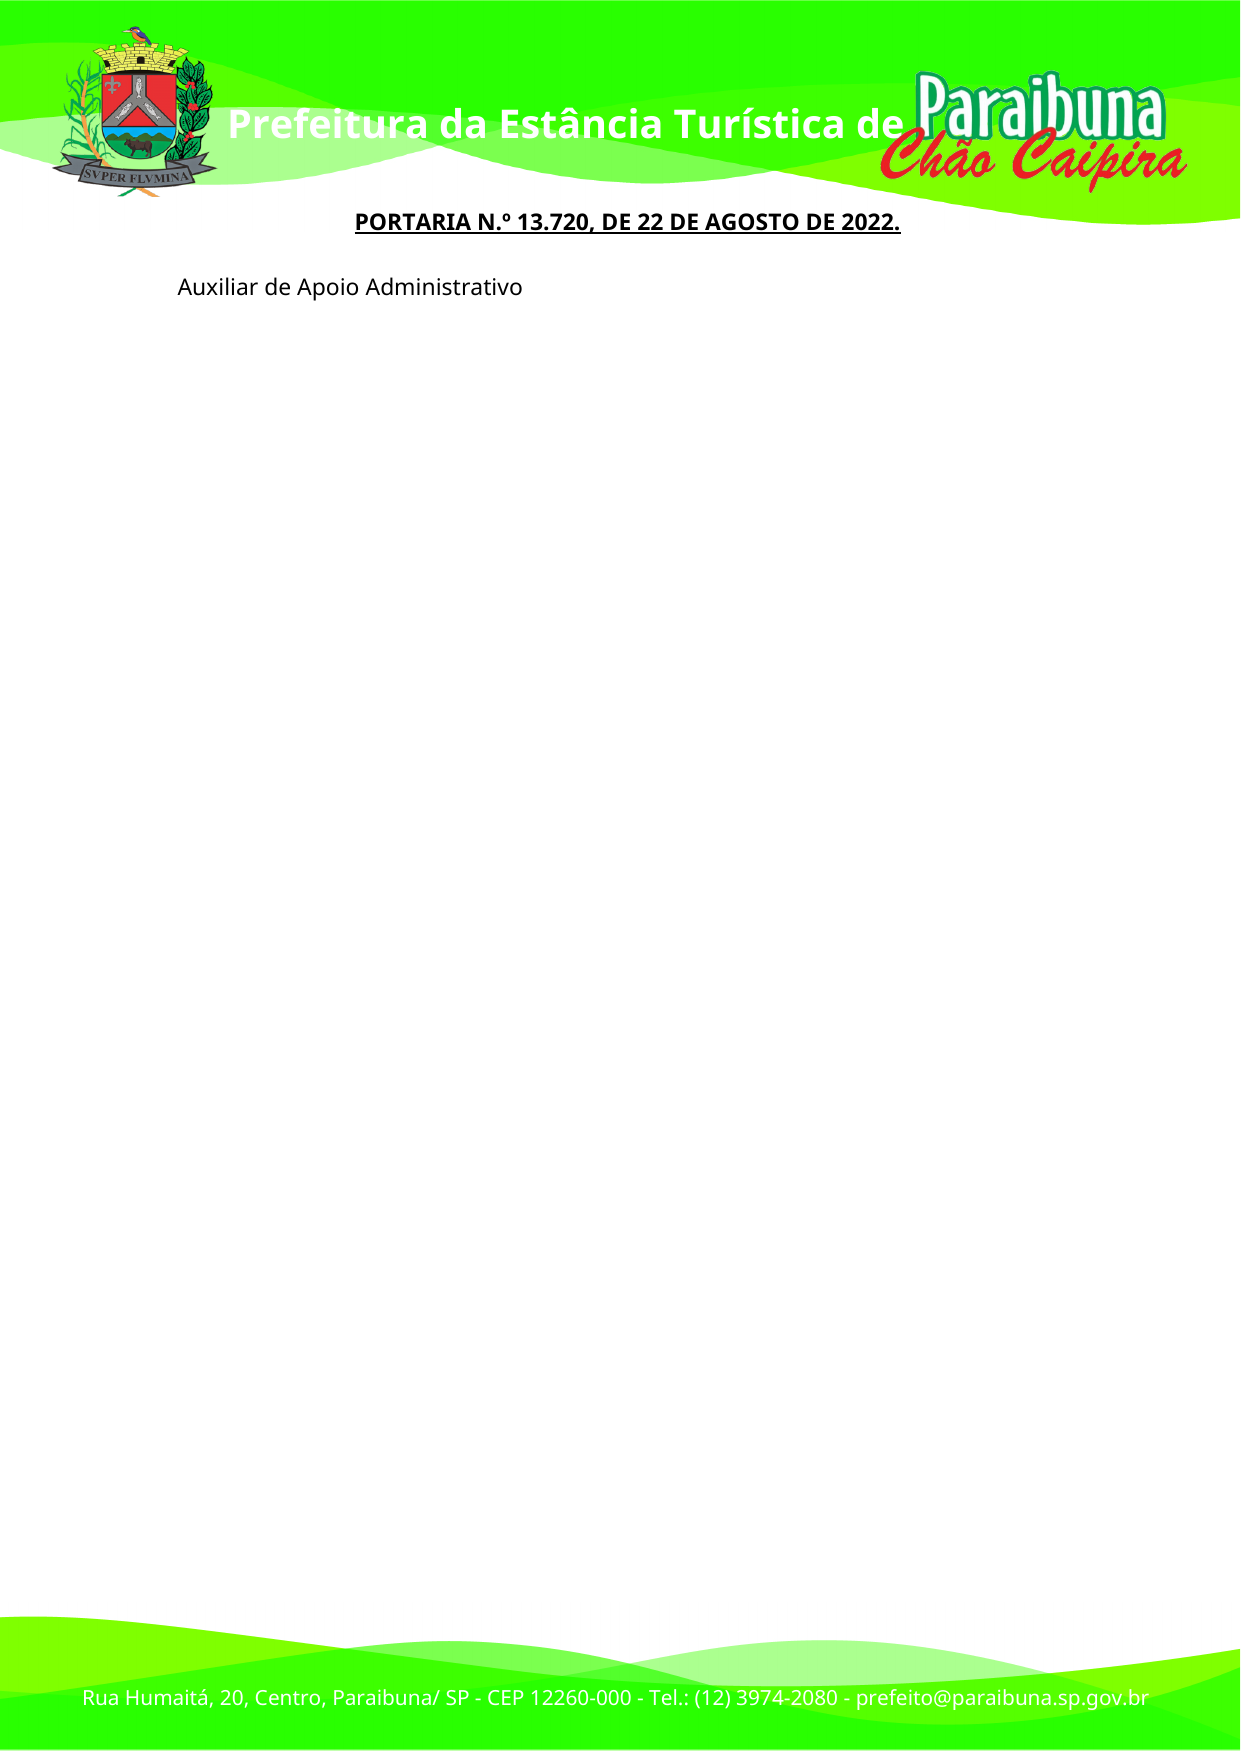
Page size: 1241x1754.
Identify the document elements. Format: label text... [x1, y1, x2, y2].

text Auxiliar de Apoio Administrativo [177, 270, 1152, 302]
picture [0, 0, 1241, 232]
picture [0, 1602, 1241, 1751]
